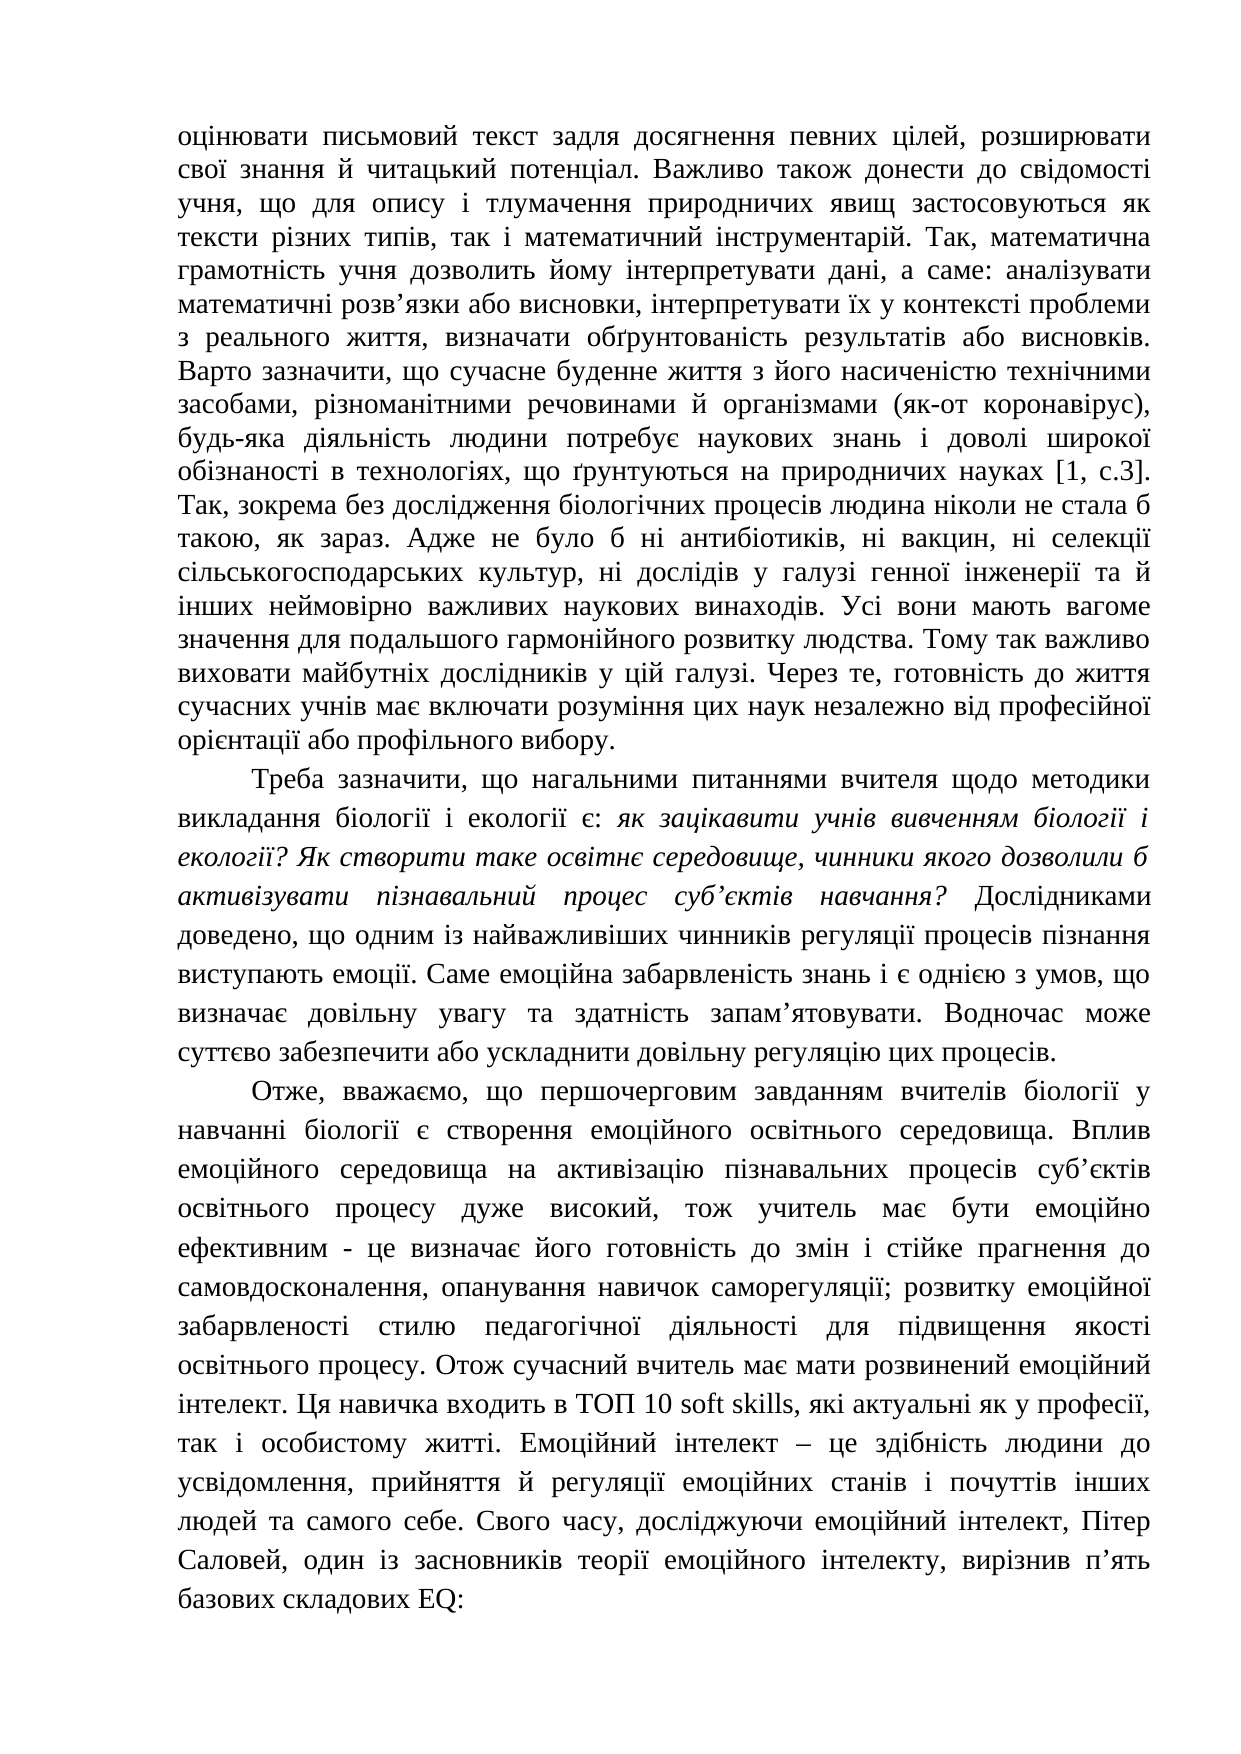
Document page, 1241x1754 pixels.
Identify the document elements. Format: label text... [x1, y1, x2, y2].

text Треба зазначити, що нагальними питаннями вчителя щодо методики викладання біології і екології є: як зацікавити учнів вивченням біології і екології? Як створити таке освітнє середовище, чинники якого дозволили б активізувати пізнавальний процес суб’єктів навчання? Дослідниками доведено, що одним із найважливіших чинників регуляції процесів пізнання виступають емоції. Саме емоційна забарвленість знань і є однією з умов, що визначає довільну увагу та здатність запам’ятовувати. Водночас може суттєво забезпечити або ускладнити довільну регуляцію цих процесів. [177, 755, 1152, 1068]
text Отже, вважаємо, що першочерговим завданням вчителів біології у навчанні біології є створення емоційного освітнього середовища. Вплив емоційного середовища на активізацію пізнавальних процесів суб’єктів освітнього процесу дуже високий, тож учитель має бути емоційно ефективним - це визначає його готовність до змін і стійке прагнення до самовдосконалення, опанування навичок саморегуляції; розвитку емоційної забарвленості стилю педагогічної діяльності для підвищення якості освітнього процесу. Отож сучасний вчитель має мати розвинений емоційний інтелект. Ця навичка входить в ТОП 10 soft skills, які актуальні як у професії, так і особистому житті. Емоційний інтелект – це здібність людини до усвідомлення, прийняття й регуляції емоційних станів і почуттів інших людей та самого себе. Свого часу, досліджуючи емоційний інтелект, Пітер Саловей, один із засновників теорії емоційного інтелекту, вирізнив п’ять базових складових EQ: [177, 1068, 1152, 1615]
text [177, 118, 1152, 755]
